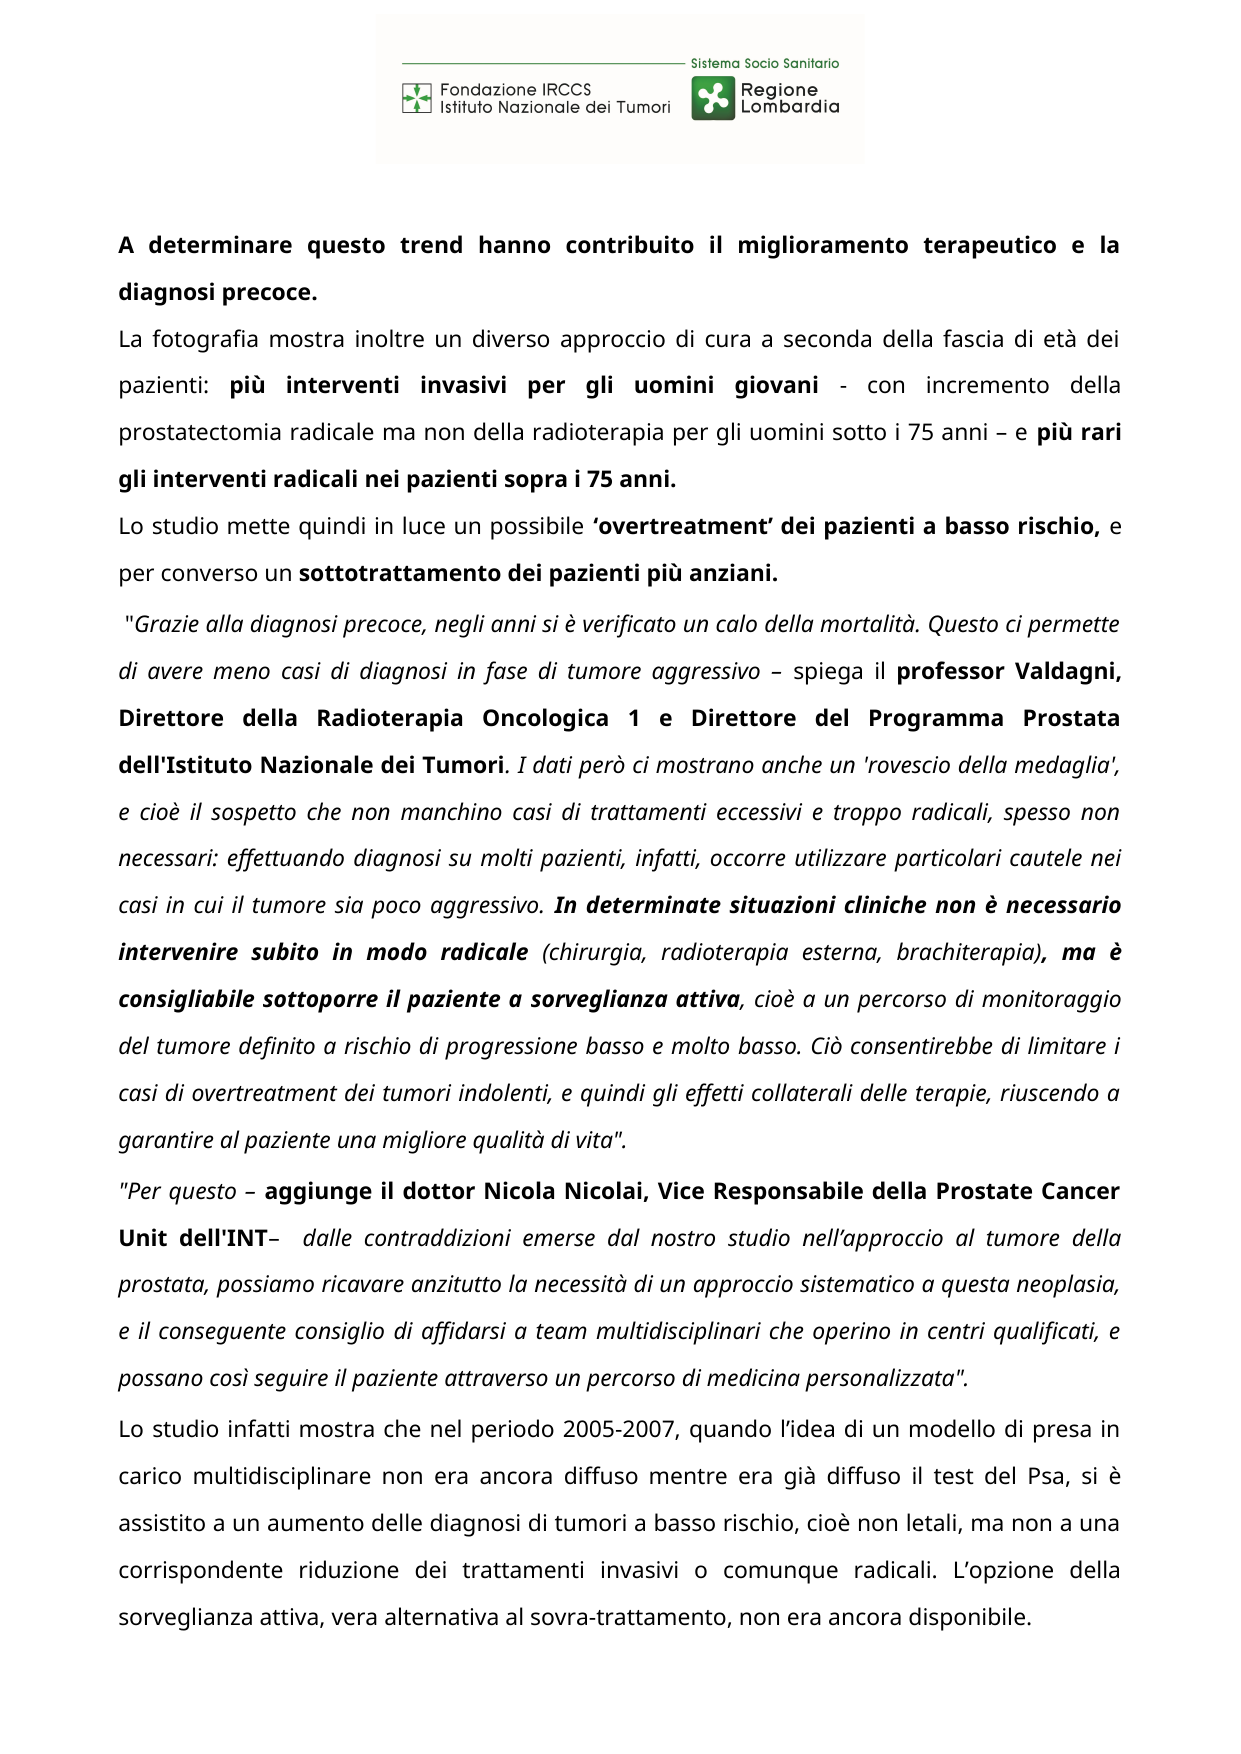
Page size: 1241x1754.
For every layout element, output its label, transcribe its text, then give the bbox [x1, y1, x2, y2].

text Lo studio mette quindi in luce un possibile ‘overtreatment’ dei pazienti a basso rischio, e per converso un sottotrattamento dei pazienti più anziani. [118, 510, 1122, 588]
text "Grazie alla diagnosi precoce, negli anni si è verificato un calo della mortalità. Questo ci permette di avere meno casi di diagnosi in fase di tumore aggressivo – spiega il professor Valdagni, Direttore della Radioterapia Oncologica 1 e Direttore del Programma Prostata dell'Istituto Nazionale dei Tumori. I dati però ci mostrano anche un 'rovescio della medaglia', e cioè il sospetto che non manchino casi di trattamenti eccessivi e troppo radicali, spesso non necessari: effettuando diagnosi su molti pazienti, infatti, occorre utilizzare particolari cautele nei casi in cui il tumore sia poco aggressivo. In determinate situazioni cliniche non è necessario intervenire subito in modo radicale (chirurgia, radioterapia esterna, brachiterapia), ma è consigliabile sottoporre il paziente a sorveglianza attiva, cioè a un percorso di monitoraggio del tumore definito a rischio di progressione basso e molto basso. Ciò consentirebbe di limitare i casi di overtreatment dei tumori indolenti, e quindi gli effetti collaterali delle terapie, riuscendo a garantire al paziente una migliore qualità di vita". [118, 608, 1122, 1155]
text La fotografia mostra inoltre un diverso approccio di cura a seconda della fascia di età dei pazienti: più interventi invasivi per gli uomini giovani - con incremento della prostatectomia radicale ma non della radioterapia per gli uomini sotto i 75 anni – e più rari gli interventi radicali nei pazienti sopra i 75 anni. [118, 323, 1122, 494]
picture [375, 14, 865, 164]
text Lo studio infatti mostra che nel periodo 2005-2007, quando l’idea di un modello di presa in carico multidisciplinare non era ancora diffuso mentre era già diffuso il test del Psa, si è assistito a un aumento delle diagnosi di tumori a basso rischio, cioè non letali, ma non a una corrispondente riduzione dei trattamenti invasivi o comunque radicali. L’opzione della sorveglianza attiva, vera alternativa al sovra-trattamento, non era ancora disponibile. [118, 1413, 1122, 1632]
text A determinare questo trend hanno contribuito il miglioramento terapeutico e la diagnosi precoce. [118, 229, 1122, 307]
text "Per questo – aggiunge il dottor Nicola Nicolai, Vice Responsabile della Prostate Cancer Unit dell'INT– dalle contraddizioni emerse dal nostro studio nell’approccio al tumore della prostata, possiamo ricavare anzitutto la necessità di un approccio sistematico a questa neoplasia, e il conseguente consiglio di affidarsi a team multidisciplinari che operino in centri qualificati, e possano così seguire il paziente attraverso un percorso di medicina personalizzata". [118, 1175, 1122, 1393]
